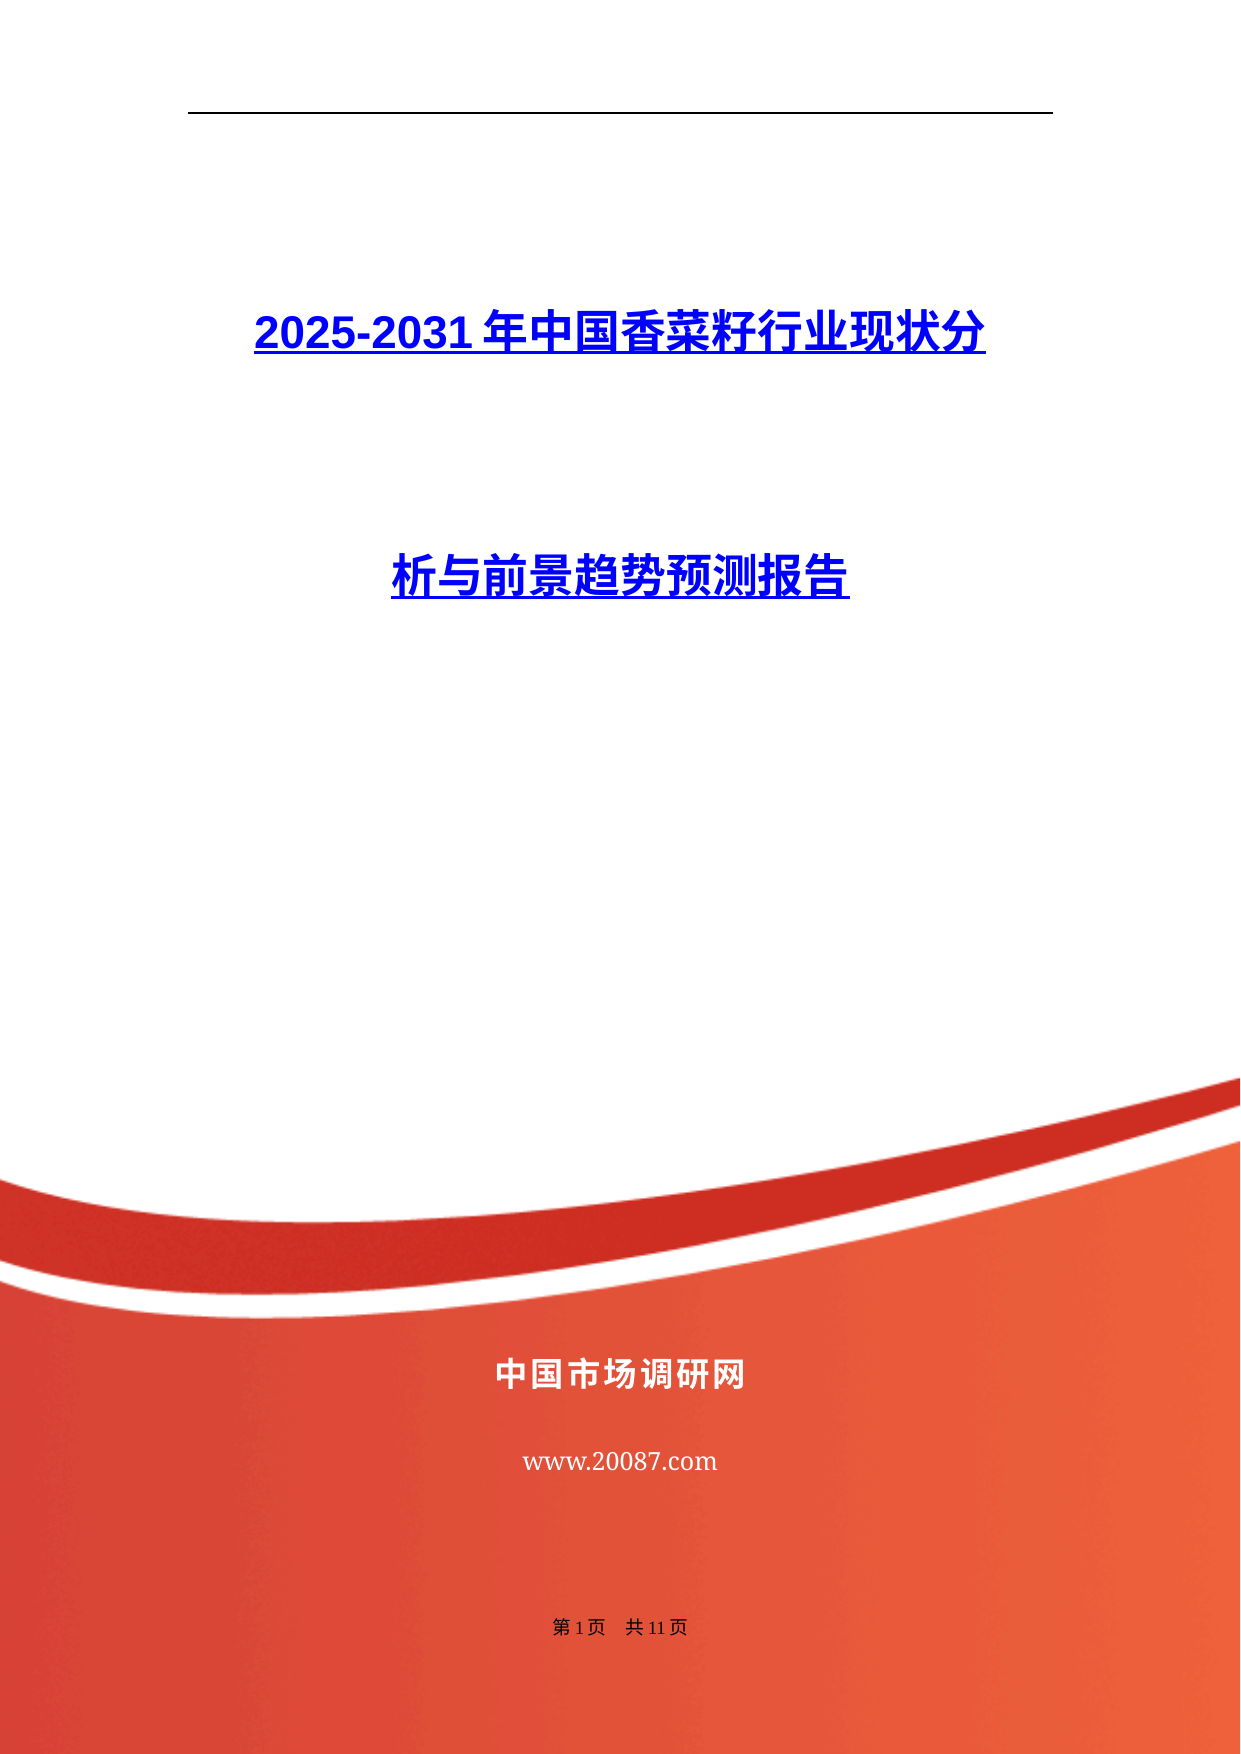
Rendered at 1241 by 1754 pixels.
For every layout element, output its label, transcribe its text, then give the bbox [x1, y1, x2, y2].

text www.20087.com [187, 1428, 1053, 1493]
picture [0, 1006, 1241, 1754]
subtitle 中国市场调研网 [187, 1339, 1053, 1404]
table_header 2025-2031年中国香菜籽行业现状分析与前景趋势预测报告 [188, 207, 1053, 773]
